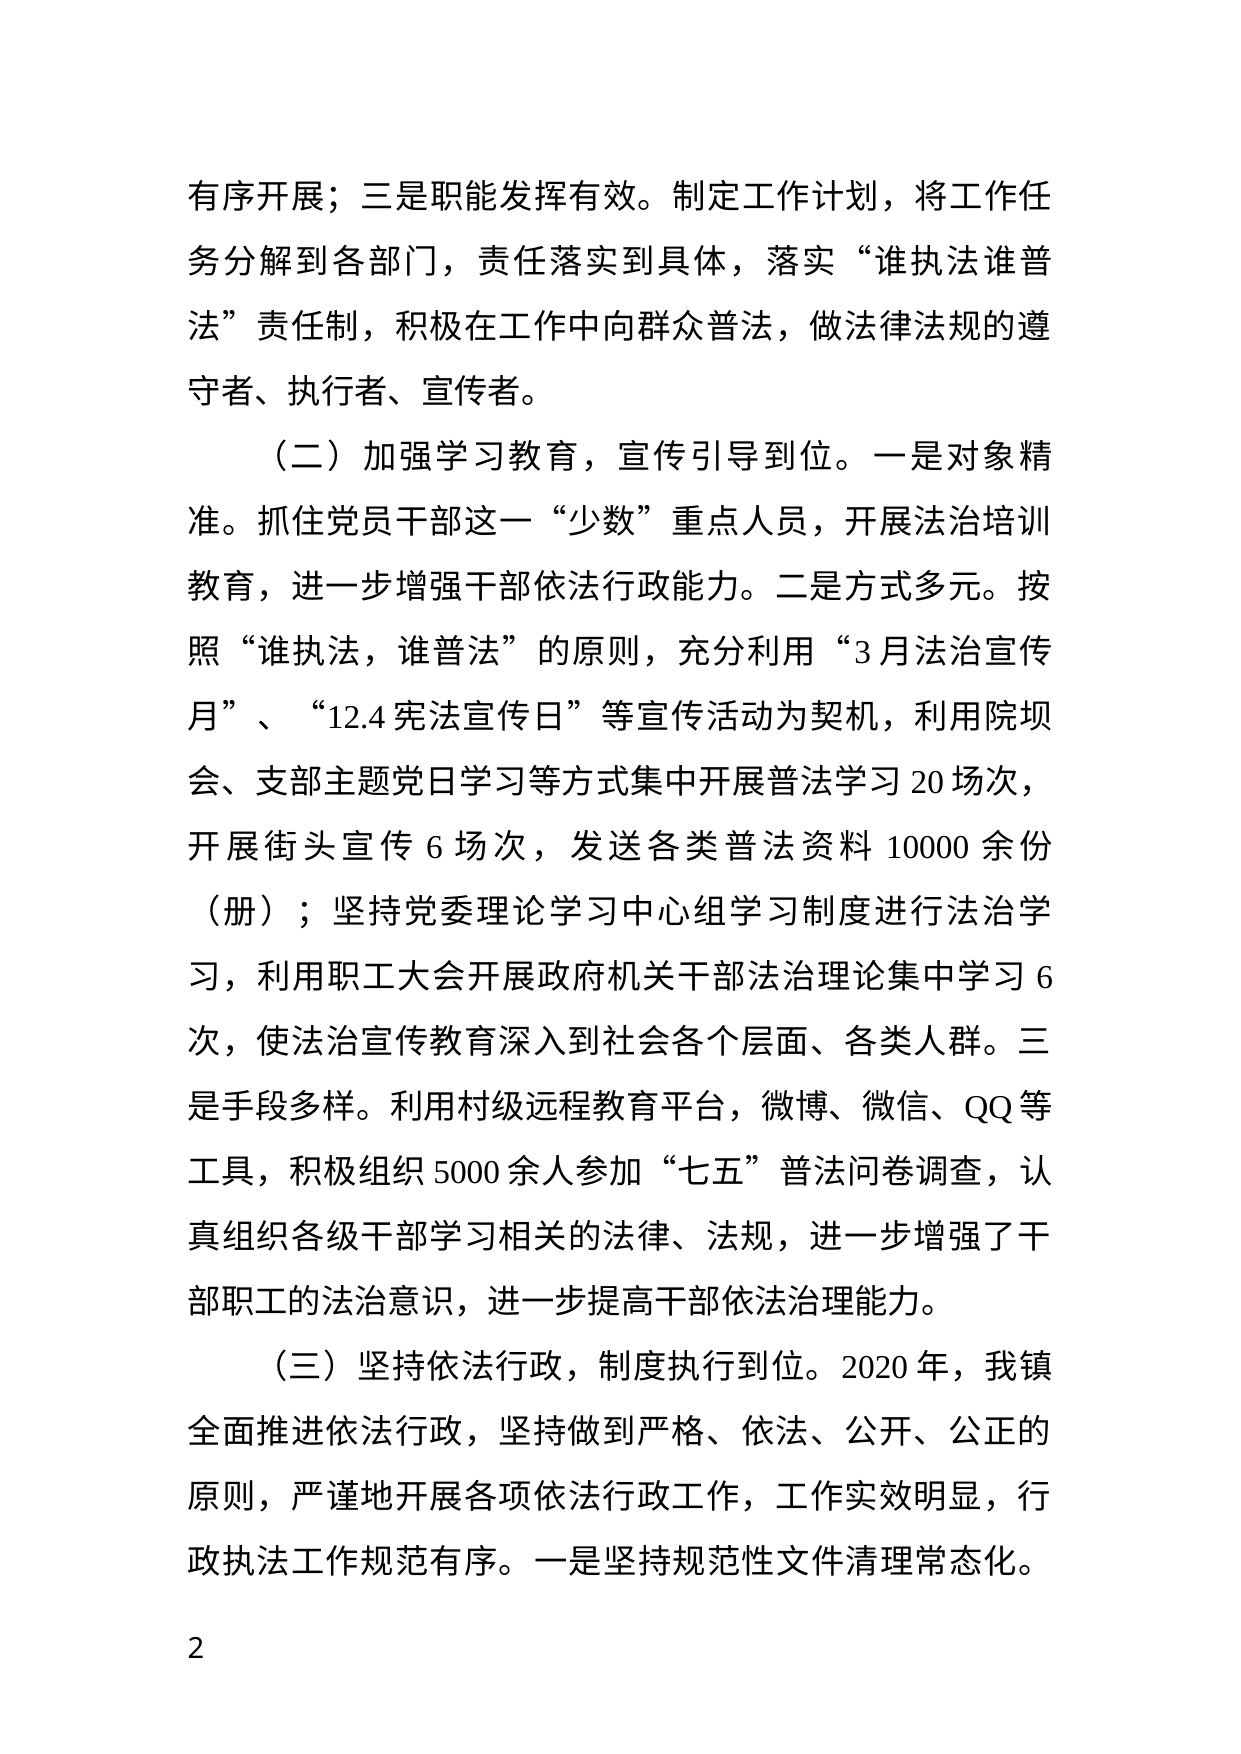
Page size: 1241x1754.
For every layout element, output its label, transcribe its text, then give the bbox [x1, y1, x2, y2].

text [187, 1332, 1053, 1592]
list （二）加强学习教育，宣传引导到位。一是对象精准。抓住党员干部这一“少数”重点人员，开展法治培训教育，进一步增强干部依法行政能力。二是方式多元。按照“谁执法，谁普法”的原则，充分利用“3月法治宣传月”、“12.4宪法宣传日”等宣传活动为契机，利用院坝会、支部主题党日学习等方式集中开展普法学习20场次，开展街头宣传6场次，发送各类普法资料10000余份（册）；坚持党委理论学习中心组学习制度进行法治学习，利用职工大会开展政府机关干部法治理论集中学习6次，使法治宣传教育深入到社会各个层面、各类人群。三是手段多样。利用村级远程教育平台，微博、微信、QQ等工具，积极组织5000余人参加“七五”普法问卷调查，认真组织各级干部学习相关的法律、法规，进一步增强了干部职工的法治意识，进一步提高干部依法治理能力。 [187, 422, 1053, 1332]
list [187, 162, 1053, 422]
